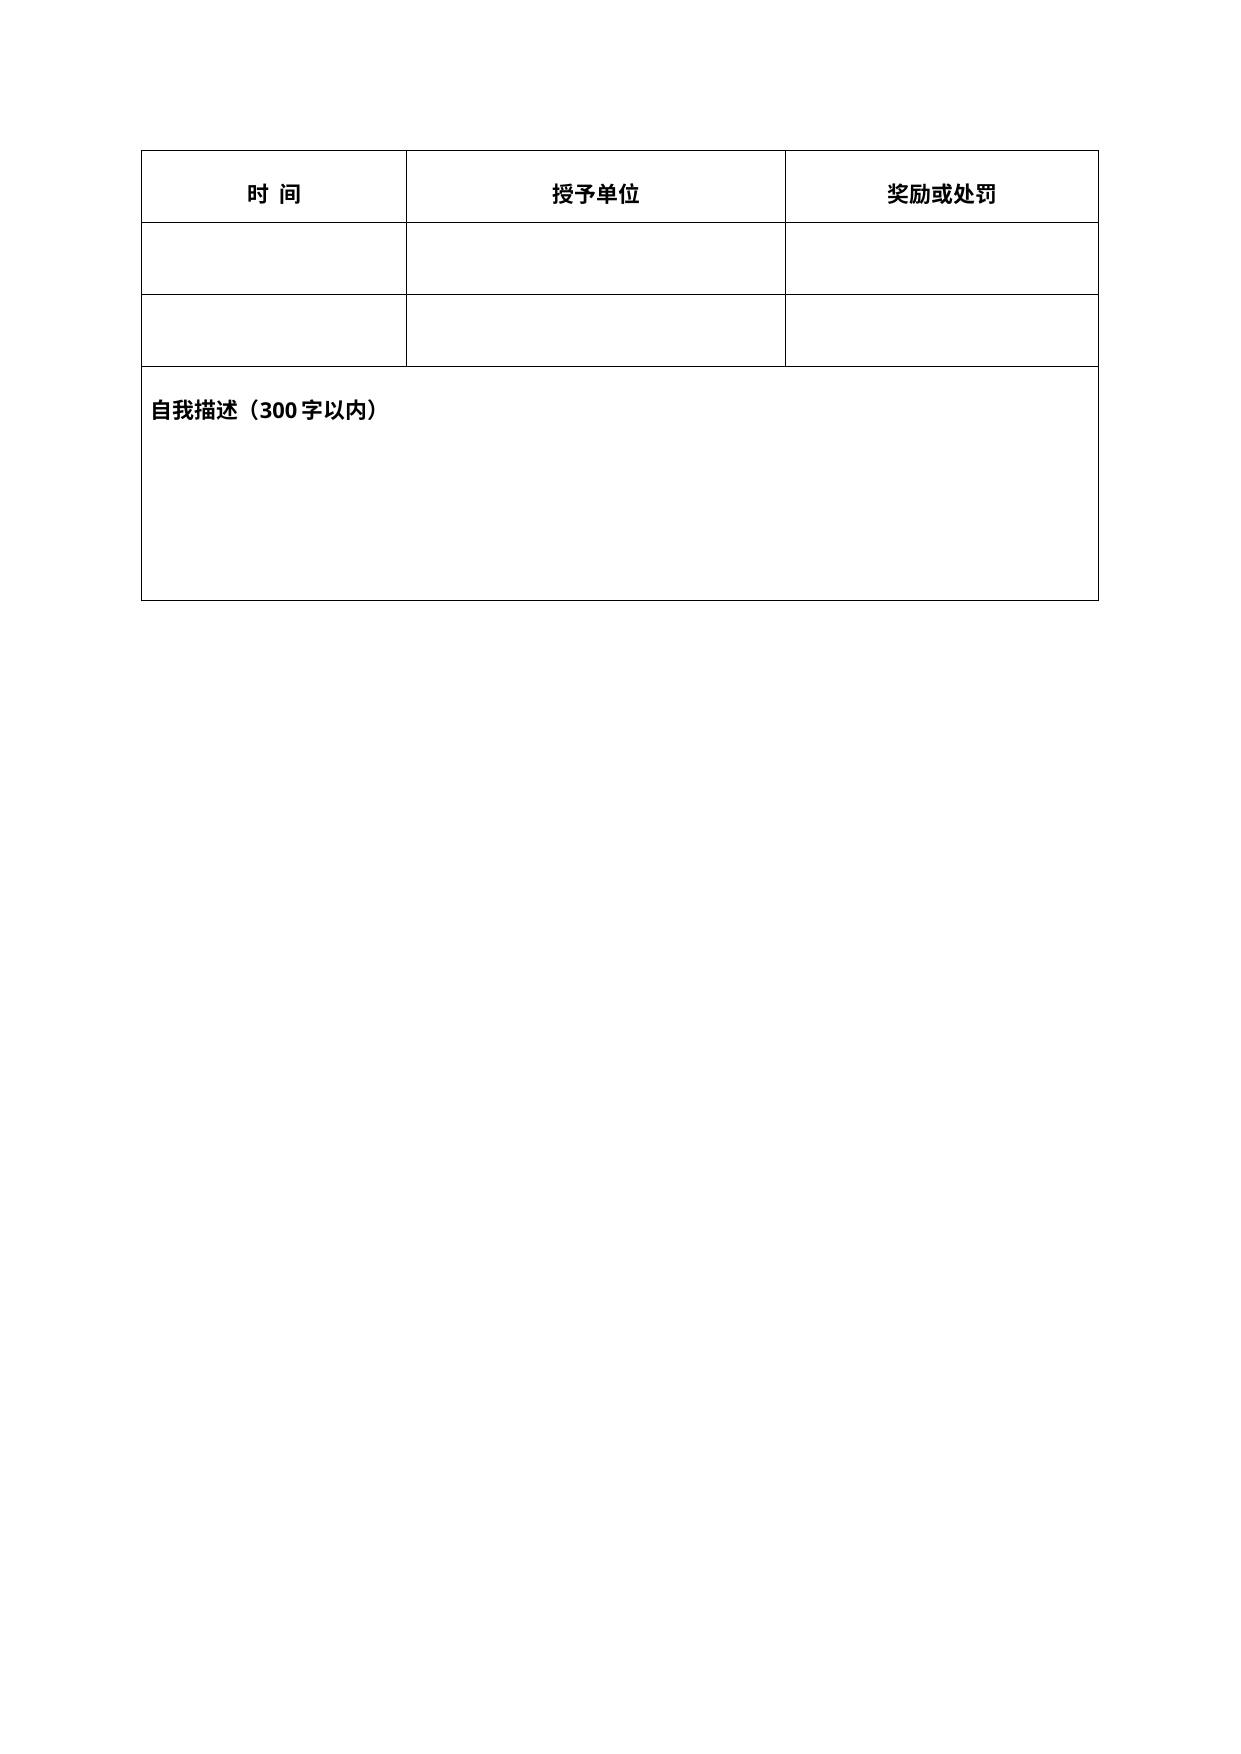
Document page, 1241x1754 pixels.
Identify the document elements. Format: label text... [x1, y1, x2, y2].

table_cell 自我描述（300字以内） [142, 367, 1098, 600]
table_cell 奖励或处罚 [786, 151, 1098, 222]
table_cell [407, 295, 785, 366]
table_cell 授予单位 [407, 151, 785, 222]
table_cell [407, 223, 785, 294]
table_cell [142, 223, 406, 294]
table_cell [786, 223, 1098, 294]
table_cell [142, 295, 406, 366]
table_cell [786, 295, 1098, 366]
table_cell 时 间 [142, 151, 406, 222]
